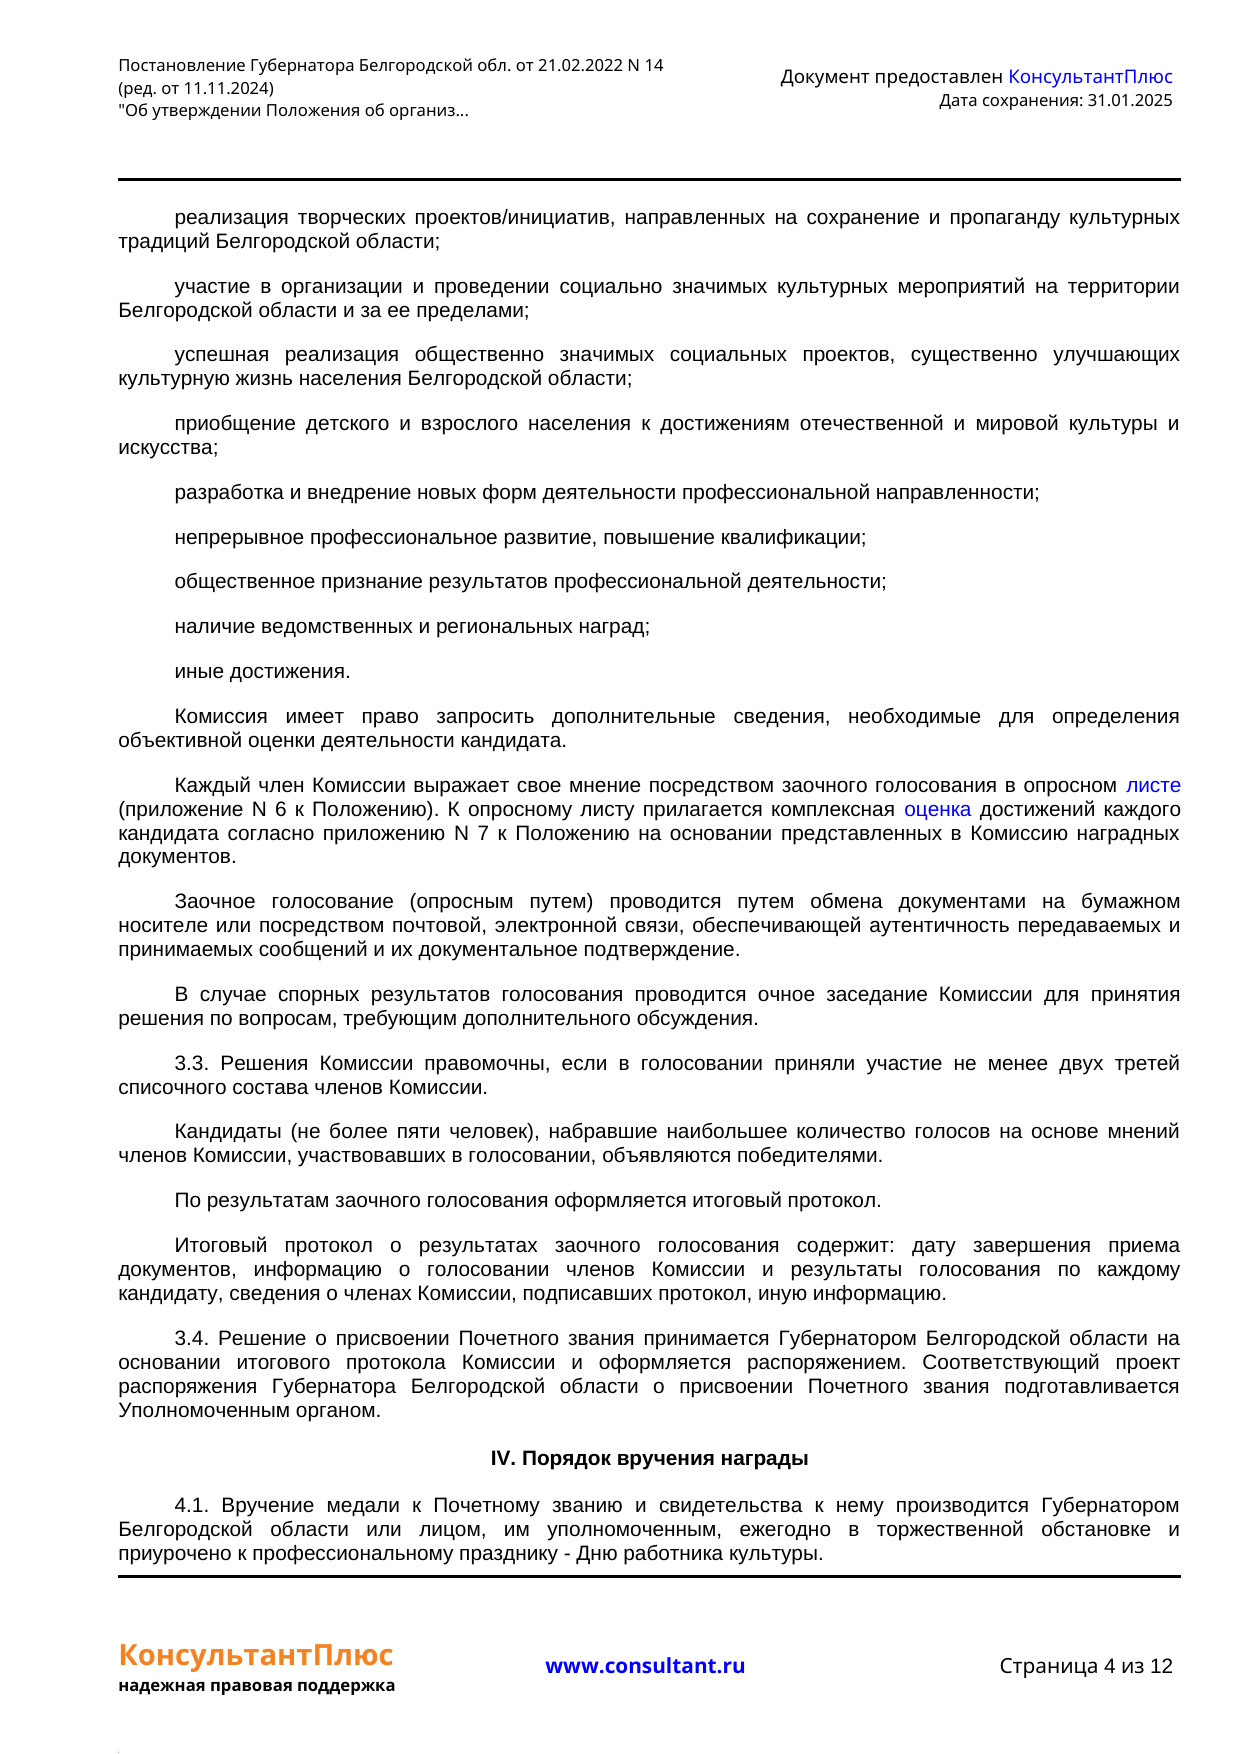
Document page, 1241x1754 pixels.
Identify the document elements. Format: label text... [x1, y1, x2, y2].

text В случае спорных результатов голосования проводится очное заседание Комиссии для принятия решения по вопросам, требующим дополнительного обсуждения. [118, 982, 1181, 1030]
text разработка и внедрение новых форм деятельности профессиональной направленности; [118, 480, 1181, 504]
text Кандидаты (не более пяти человек), набравшие наибольшее количество голосов на основе мнений членов Комиссии, участвовавших в голосовании, объявляются победителями. [118, 1119, 1181, 1167]
text реализация творческих проектов/инициатив, направленных на сохранение и пропаганду культурных традиций Белгородской области; [118, 205, 1181, 253]
text 4.1. Вручение медали к Почетному званию и свидетельства к нему производится Губернатором Белгородской области или лицом, им уполномоченным, ежегодно в торжественной обстановке и приурочено к профессиональному празднику - Дню работника культуры. [118, 1493, 1181, 1565]
text наличие ведомственных и региональных наград; [118, 614, 1181, 638]
text успешная реализация общественно значимых социальных проектов, существенно улучшающих культурную жизнь населения Белгородской области; [118, 342, 1181, 390]
text По результатам заочного голосования оформляется итоговый протокол. [118, 1188, 1181, 1212]
text Итоговый протокол о результатах заочного голосования содержит: дату завершения приема документов, информацию о голосовании членов Комиссии и результаты голосования по каждому кандидату, сведения о членах Комиссии, подписавших протокол, иную информацию. [118, 1233, 1181, 1305]
text приобщение детского и взрослого населения к достижениям отечественной и мировой культуры и искусства; [118, 411, 1181, 459]
text участие в организации и проведении социально значимых культурных мероприятий на территории Белгородской области и за ее пределами; [118, 273, 1181, 321]
text непрерывное профессиональное развитие, повышение квалификации; [118, 524, 1181, 548]
title IV. Порядок вручения награды [118, 1445, 1181, 1469]
text иные достижения. [118, 659, 1181, 683]
text 3.3. Решения Комиссии правомочны, если в голосовании приняли участие не менее двух третей списочного состава членов Комиссии. [118, 1051, 1181, 1098]
text Заочное голосование (опросным путем) проводится путем обмена документами на бумажном носителе или посредством почтовой, электронной связи, обеспечивающей аутентичность передаваемых и принимаемых сообщений и их документальное подтверждение. [118, 889, 1181, 961]
text Комиссия имеет право запросить дополнительные сведения, необходимые для определения объективной оценки деятельности кандидата. [118, 704, 1181, 752]
text Каждый член Комиссии выражает свое мнение посредством заочного голосования в опросном листе (приложение N 6 к Положению). К опросному листу прилагается комплексная оценка достижений каждого кандидата согласно приложению N 7 к Положению на основании представленных в Комиссию наградных документов. [118, 772, 1181, 868]
text общественное признание результатов профессиональной деятельности; [118, 569, 1181, 593]
text 3.4. Решение о присвоении Почетного звания принимается Губернатором Белгородской области на основании итогового протокола Комиссии и оформляется распоряжением. Соответствующий проект распоряжения Губернатора Белгородской области о присвоении Почетного звания подготавливается Уполномоченным органом. [118, 1326, 1181, 1421]
